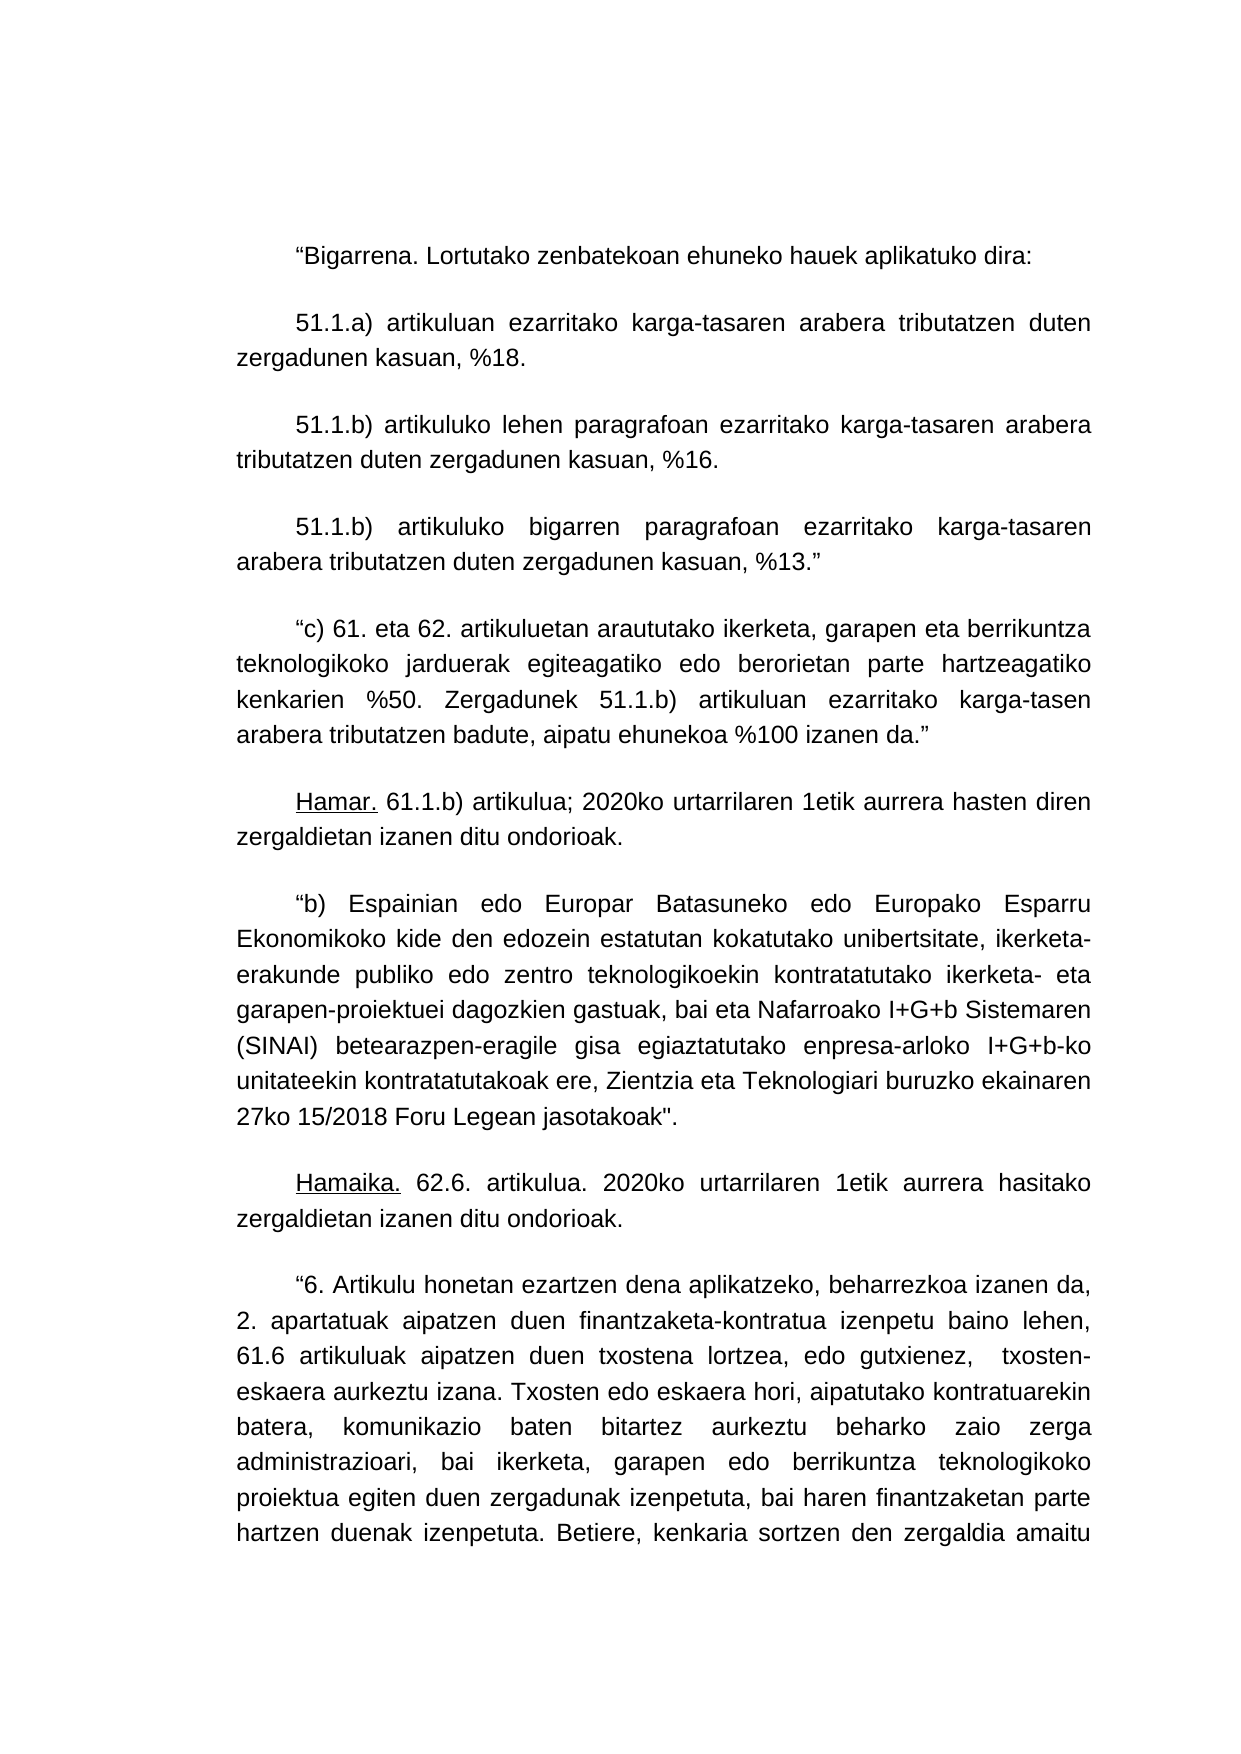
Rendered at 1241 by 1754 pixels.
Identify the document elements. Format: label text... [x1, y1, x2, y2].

text Hamaika. 62.6. artikulua. 2020ko urtarrilaren 1etik aurrera hasitako zergaldietan izanen ditu ondorioak. [74, 1163, 1092, 1234]
text “Bigarrena. Lortutako zenbatekoan ehuneko hauek aplikatuko dira: [236, 236, 1092, 272]
text “b) Espainian edo Europar Batasuneko edo Europako Esparru Ekonomikoko kide den edozein estatutan kokatutako unibertsitate, ikerketa-erakunde publiko edo zentro teknologikoekin kontratatutako ikerketa- eta garapen-proiektuei dagozkien gastuak, bai eta Nafarroako I+G+b Sistemaren (SINAI) betearazpen-eragile gisa egiaztatutako enpresa-arloko I+G+b-ko unitateekin kontratatutakoak ere, Zientzia eta Teknologiari buruzko ekainaren 27ko 15/2018 Foru Legean jasotakoak". [236, 884, 1092, 1132]
text “c) 61. eta 62. artikuluetan araututako ikerketa, garapen eta berrikuntza teknologikoko jarduerak egiteagatiko edo berorietan parte hartzeagatiko kenkarien %50. Zergadunek 51.1.b) artikuluan ezarritako karga-tasen arabera tributatzen badute, aipatu ehunekoa %100 izanen da.” [236, 609, 1092, 751]
text 51.1.a) artikuluan ezarritako karga-tasaren arabera tributatzen duten zergadunen kasuan, %18. [236, 303, 1092, 374]
text Hamar. 61.1.b) artikulua; 2020ko urtarrilaren 1etik aurrera hasten diren zergaldietan izanen ditu ondorioak. [236, 782, 1092, 853]
text 51.1.b) artikuluko bigarren paragrafoan ezarritako karga-tasaren arabera tributatzen duten zergadunen kasuan, %13.” [236, 507, 1092, 578]
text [74, 1265, 1092, 1549]
text 51.1.b) artikuluko lehen paragrafoan ezarritako karga-tasaren arabera tributatzen duten zergadunen kasuan, %16. [236, 405, 1092, 476]
